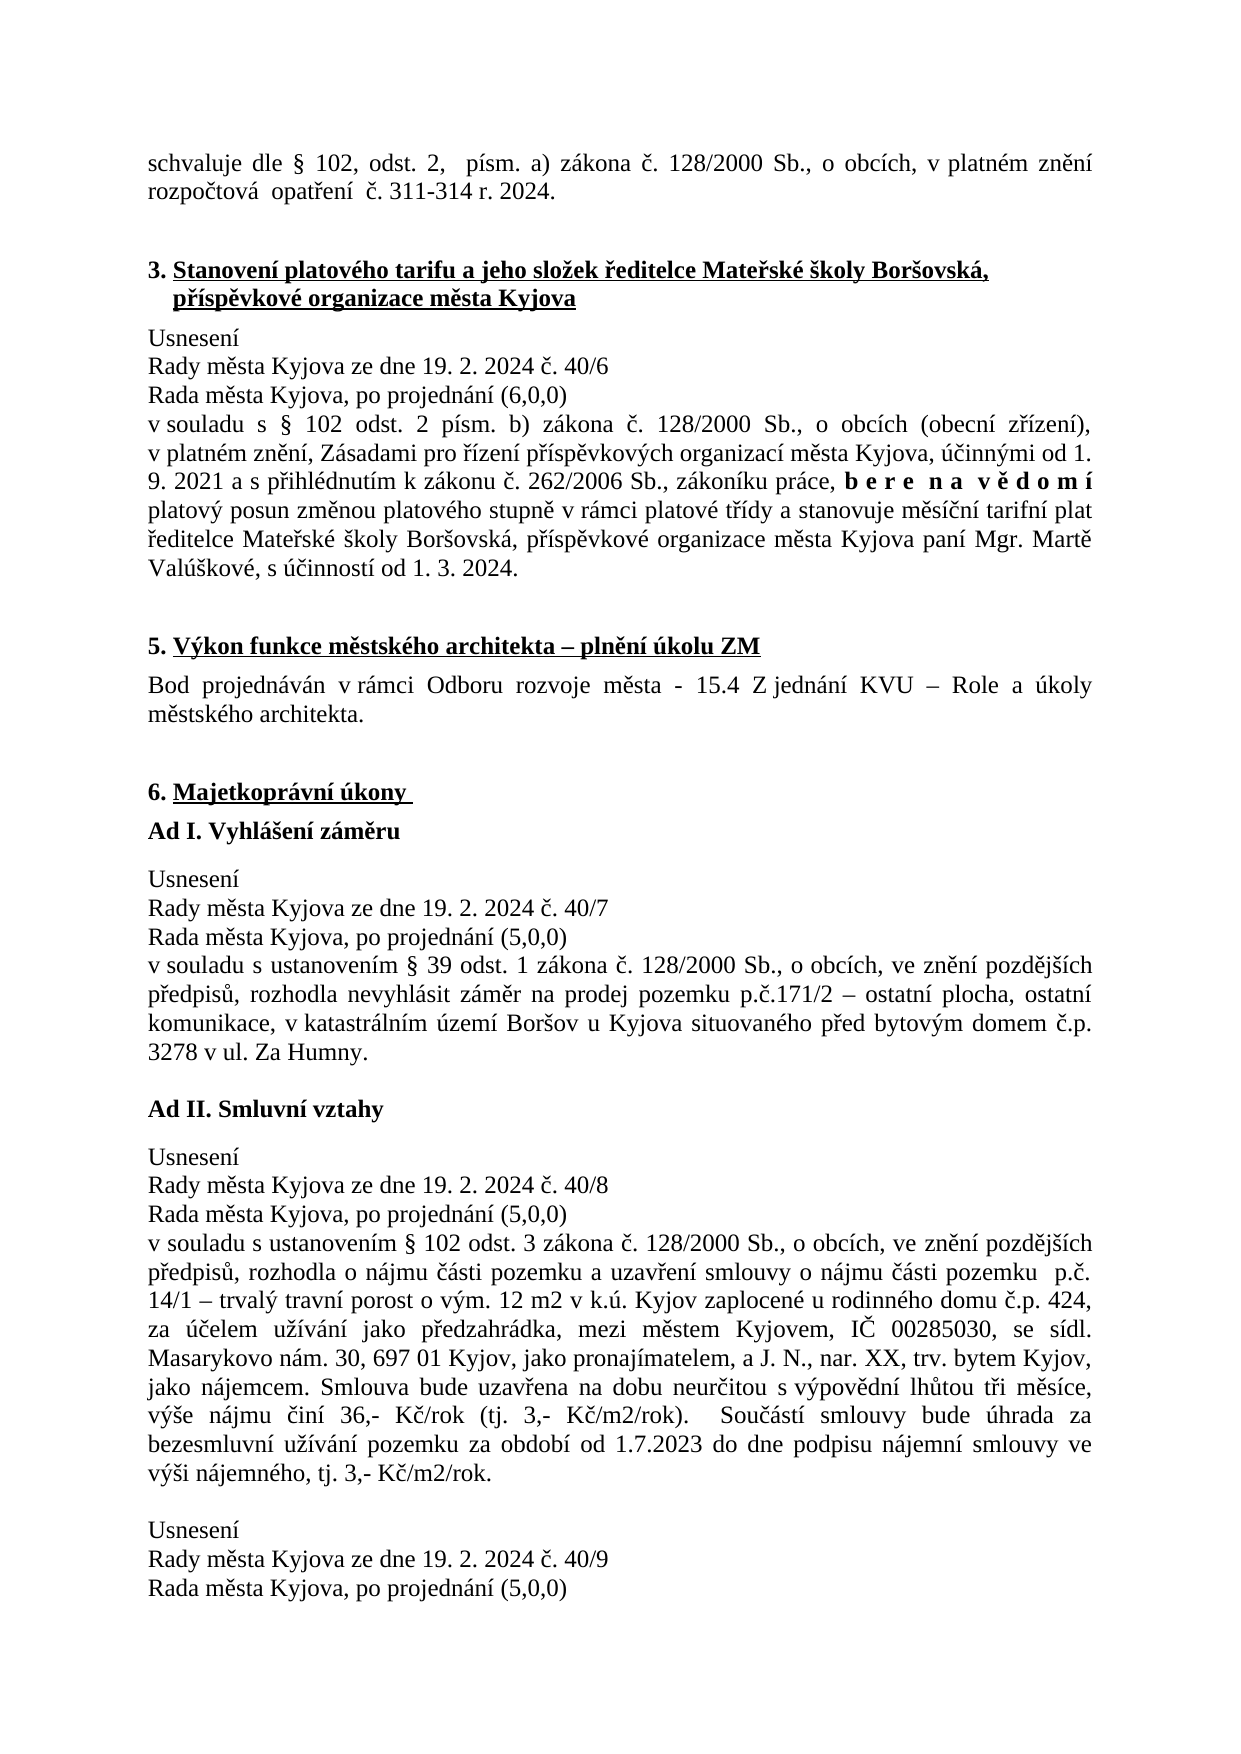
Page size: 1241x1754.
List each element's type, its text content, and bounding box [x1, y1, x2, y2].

text Rady města Kyjova ze dne 19. 2. 2024 č. 40/8 [148, 1171, 1092, 1199]
text v souladu s ustanovením § 39 odst. 1 zákona č. 128/2000 Sb., o obcích, ve znění pozdějších předpisů, rozhodla nevyhlásit záměr na prodej pozemku p.č.171/2 – ostatní plocha, ostatní komunikace, v katastrálním území Boršov u Kyjova situovaného před bytovým domem č.p. 3278 v ul. Za Humny. [148, 950, 1092, 1065]
text Usnesení [148, 1142, 1092, 1171]
text Rada města Kyjova, po projednání (5,0,0) [148, 1199, 1092, 1228]
text v souladu s § 102 odst. 2 písm. b) zákona č. 128/2000 Sb., o obcích (obecní zřízení), v platném znění, Zásadami pro řízení příspěvkových organizací města Kyjova, účinnými od 1. 9. 2021 a s přihlédnutím k zákonu č. 262/2006 Sb., zákoníku práce, b e r e n a v ě d o m í platový posun změnou platového stupně v rámci platové třídy a stanovuje měsíční tarifní plat ředitelce Mateřské školy Boršovská, příspěvkové organizace města Kyjova paní Mgr. Martě Valúškové, s účinností od 1. 3. 2024. [148, 409, 1092, 581]
text Rady města Kyjova ze dne 19. 2. 2024 č. 40/7 [148, 893, 1092, 922]
text v souladu s ustanovením § 102 odst. 3 zákona č. 128/2000 Sb., o obcích, ve znění pozdějších předpisů, rozhodla o nájmu části pozemku a uzavření smlouvy o nájmu části pozemku p.č. 14/1 – trvalý travní porost o vým. 12 m2 v k.ú. Kyjov zaplocené u rodinného domu č.p. 424, za účelem užívání jako předzahrádka, mezi městem Kyjovem, IČ 00285030, se sídl. Masarykovo nám. 30, 697 01 Kyjov, jako pronajímatelem, a J. N., nar. XX, trv. bytem Kyjov, jako nájemcem. Smlouva bude uzavřena na dobu neurčitou s výpovědní lhůtou tři měsíce, výše nájmu činí 36,- Kč/rok (tj. 3,- Kč/m2/rok). Součástí smlouvy bude úhrada za bezesmluvní užívání pozemku za období od 1.7.2023 do dne podpisu nájemní smlouvy ve výši nájemného, tj. 3,- Kč/m2/rok. [148, 1228, 1092, 1487]
text 5. Výkon funkce městského architekta – plnění úkolu ZM [148, 631, 1092, 660]
text Rada města Kyjova, po projednání (5,0,0) [148, 922, 1092, 950]
text 3. Stanovení platového tarifu a jeho složek ředitelce Mateřské školy Boršovská, [148, 255, 1092, 283]
text Rady města Kyjova ze dne 19. 2. 2024 č. 40/6 [148, 351, 1092, 380]
text 6. Majetkoprávní úkony [148, 777, 1092, 806]
text Rady města Kyjova ze dne 19. 2. 2024 č. 40/9 [148, 1544, 1092, 1573]
text Usnesení [148, 323, 1092, 351]
text schvaluje dle § 102, odst. 2, písm. a) zákona č. 128/2000 Sb., o obcích, v platném znění rozpočtová opatření č. 311-314 r. 2024. [148, 148, 1092, 205]
text příspěvkové organizace města Kyjova [148, 283, 1092, 312]
text Bod projednáván v rámci Odboru rozvoje města - 15.4 Z jednání KVU – Role a úkoly městského architekta. [148, 670, 1092, 728]
text Rada města Kyjova, po projednání (6,0,0) [148, 380, 1092, 409]
text Ad II. Smluvní vztahy [148, 1094, 1092, 1123]
text Ad I. Vyhlášení záměru [148, 816, 1092, 845]
text Usnesení [148, 864, 1092, 893]
text Usnesení [148, 1516, 1092, 1544]
text Rada města Kyjova, po projednání (5,0,0) [148, 1573, 1092, 1602]
